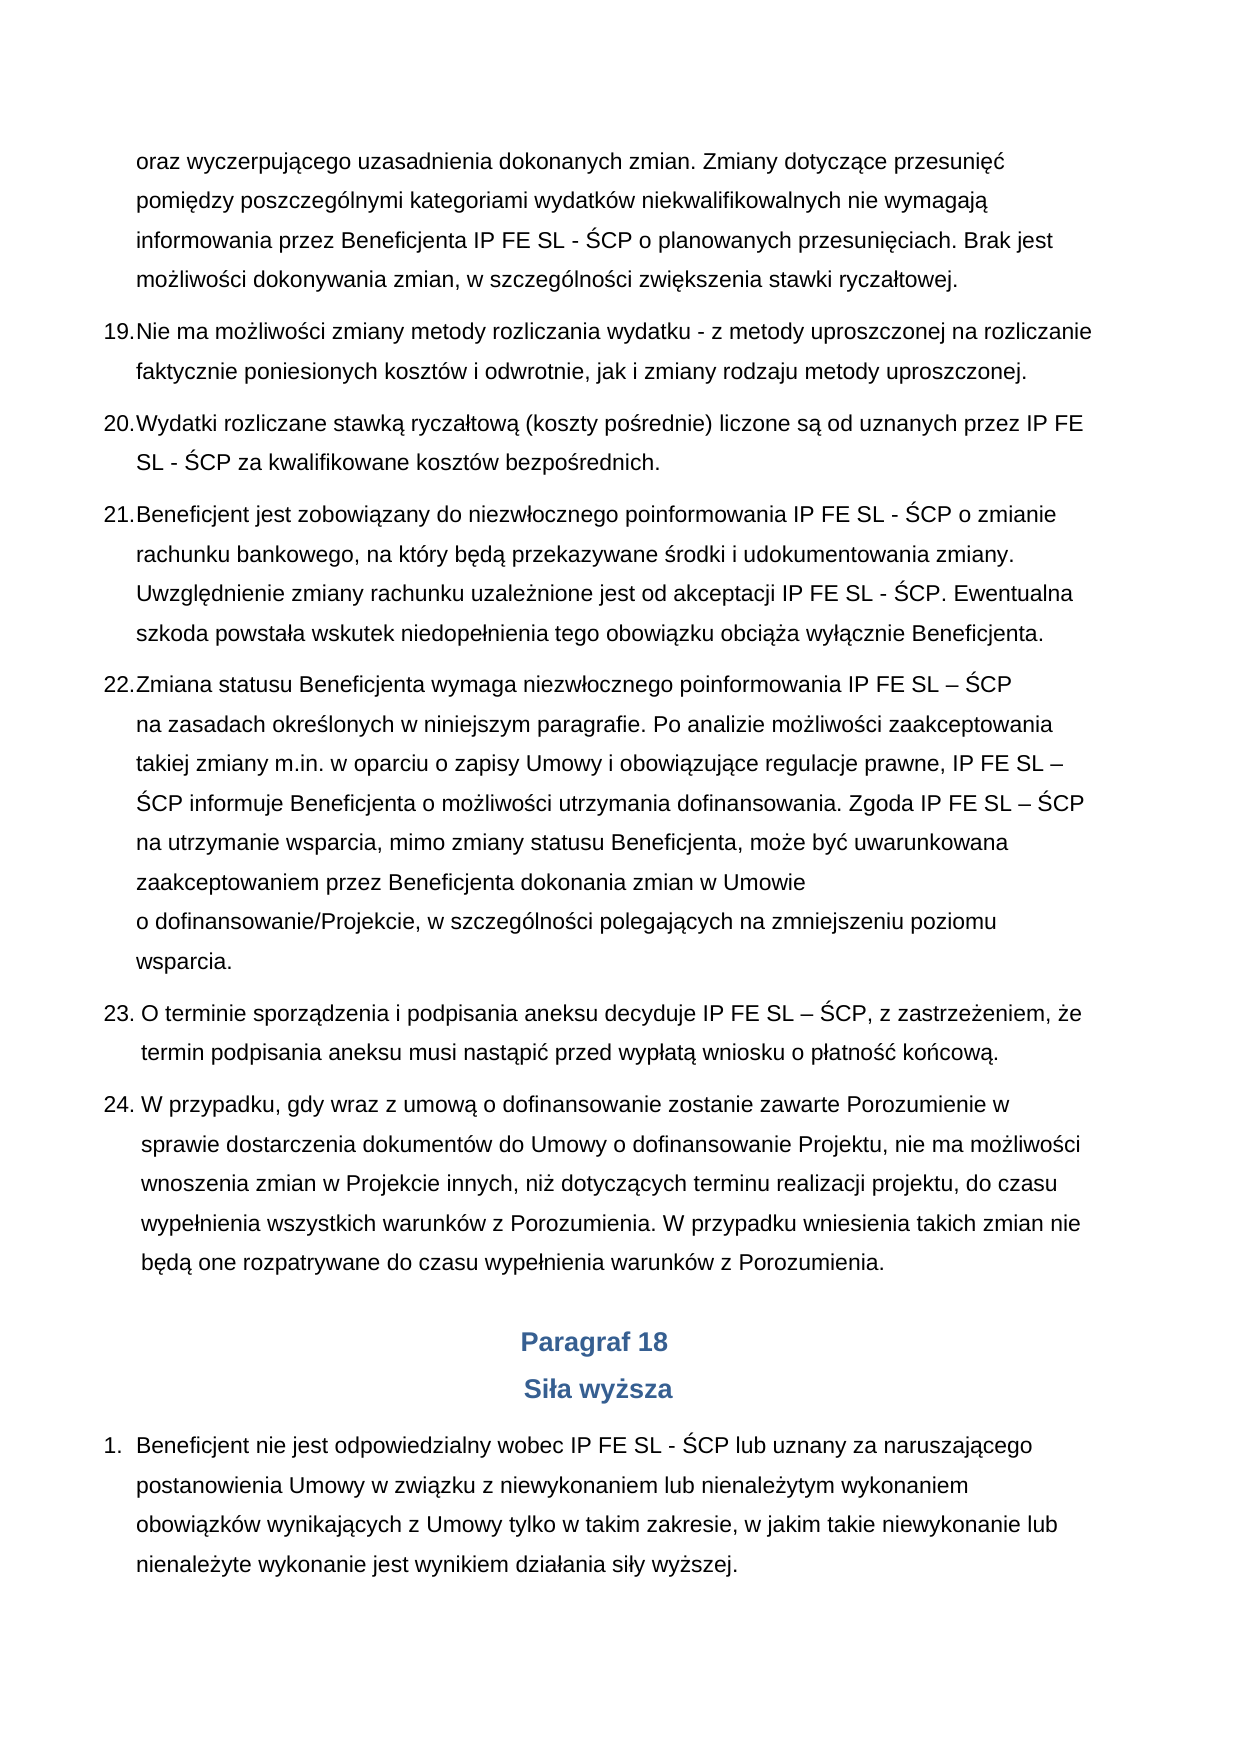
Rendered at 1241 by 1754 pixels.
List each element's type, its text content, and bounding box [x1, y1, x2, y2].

subtitle Paragraf 18 Siła wyższa [103, 1326, 1092, 1404]
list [103, 148, 1092, 292]
list Wydatki rozliczane stawką ryczałtową (koszty pośrednie) liczone są od uznanych przez IP FE SL - ŚCP za kwalifikowane kosztów bezpośrednich. [103, 409, 1092, 475]
list Zmiana statusu Beneficjenta wymaga niezwłocznego poinformowania IP FE SL – ŚCP na zasadach określonych w niniejszym paragrafie. Po analizie możliwości zaakceptowania takiej zmiany m.in. w oparciu o zapisy Umowy i obowiązujące regulacje prawne, IP FE SL – ŚCP informuje Beneficjenta o możliwości utrzymania dofinansowania. Zgoda IP FE SL – ŚCP na utrzymanie wsparcia, mimo zmiany statusu Beneficjenta, może być uwarunkowana zaakceptowaniem przez Beneficjenta dokonania zmian w Umowie o dofinansowanie/Projekcie, w szczególności polegających na zmniejszeniu poziomu wsparcia. [103, 671, 1092, 974]
list O terminie sporządzenia i podpisania aneksu decyduje IP FE SL – ŚCP, z zastrzeżeniem, że termin podpisania aneksu musi nastąpić przed wypłatą wniosku o płatność końcową. [103, 1000, 1092, 1066]
list W przypadku, gdy wraz z umową o dofinansowanie zostanie zawarte Porozumienie w sprawie dostarczenia dokumentów do Umowy o dofinansowanie Projektu, nie ma możliwości wnoszenia zmian w Projekcie innych, niż dotyczących terminu realizacji projektu, do czasu wypełnienia wszystkich warunków z Porozumienia. W przypadku wniesienia takich zmian nie będą one rozpatrywane do czasu wypełnienia warunków z Porozumienia. [103, 1091, 1092, 1276]
list Beneficjent nie jest odpowiedzialny wobec IP FE SL - ŚCP lub uznany za naruszającego postanowienia Umowy w związku z niewykonaniem lub nienależytym wykonaniem obowiązków wynikających z Umowy tylko w takim zakresie, w jakim takie niewykonanie lub nienależyte wykonanie jest wynikiem działania siły wyższej. [103, 1432, 1092, 1577]
list Beneficjent jest zobowiązany do niezwłocznego poinformowania IP FE SL - ŚCP o zmianie rachunku bankowego, na który będą przekazywane środki i udokumentowania zmiany. Uwzględnienie zmiany rachunku uzależnione jest od akceptacji IP FE SL - ŚCP. Ewentualna szkoda powstała wskutek niedopełnienia tego obowiązku obciąża wyłącznie Beneficjenta. [103, 501, 1092, 646]
list Nie ma możliwości zmiany metody rozliczania wydatku - z metody uproszczonej na rozliczanie faktycznie poniesionych kosztów i odwrotnie, jak i zmiany rodzaju metody uproszczonej. [103, 318, 1092, 384]
